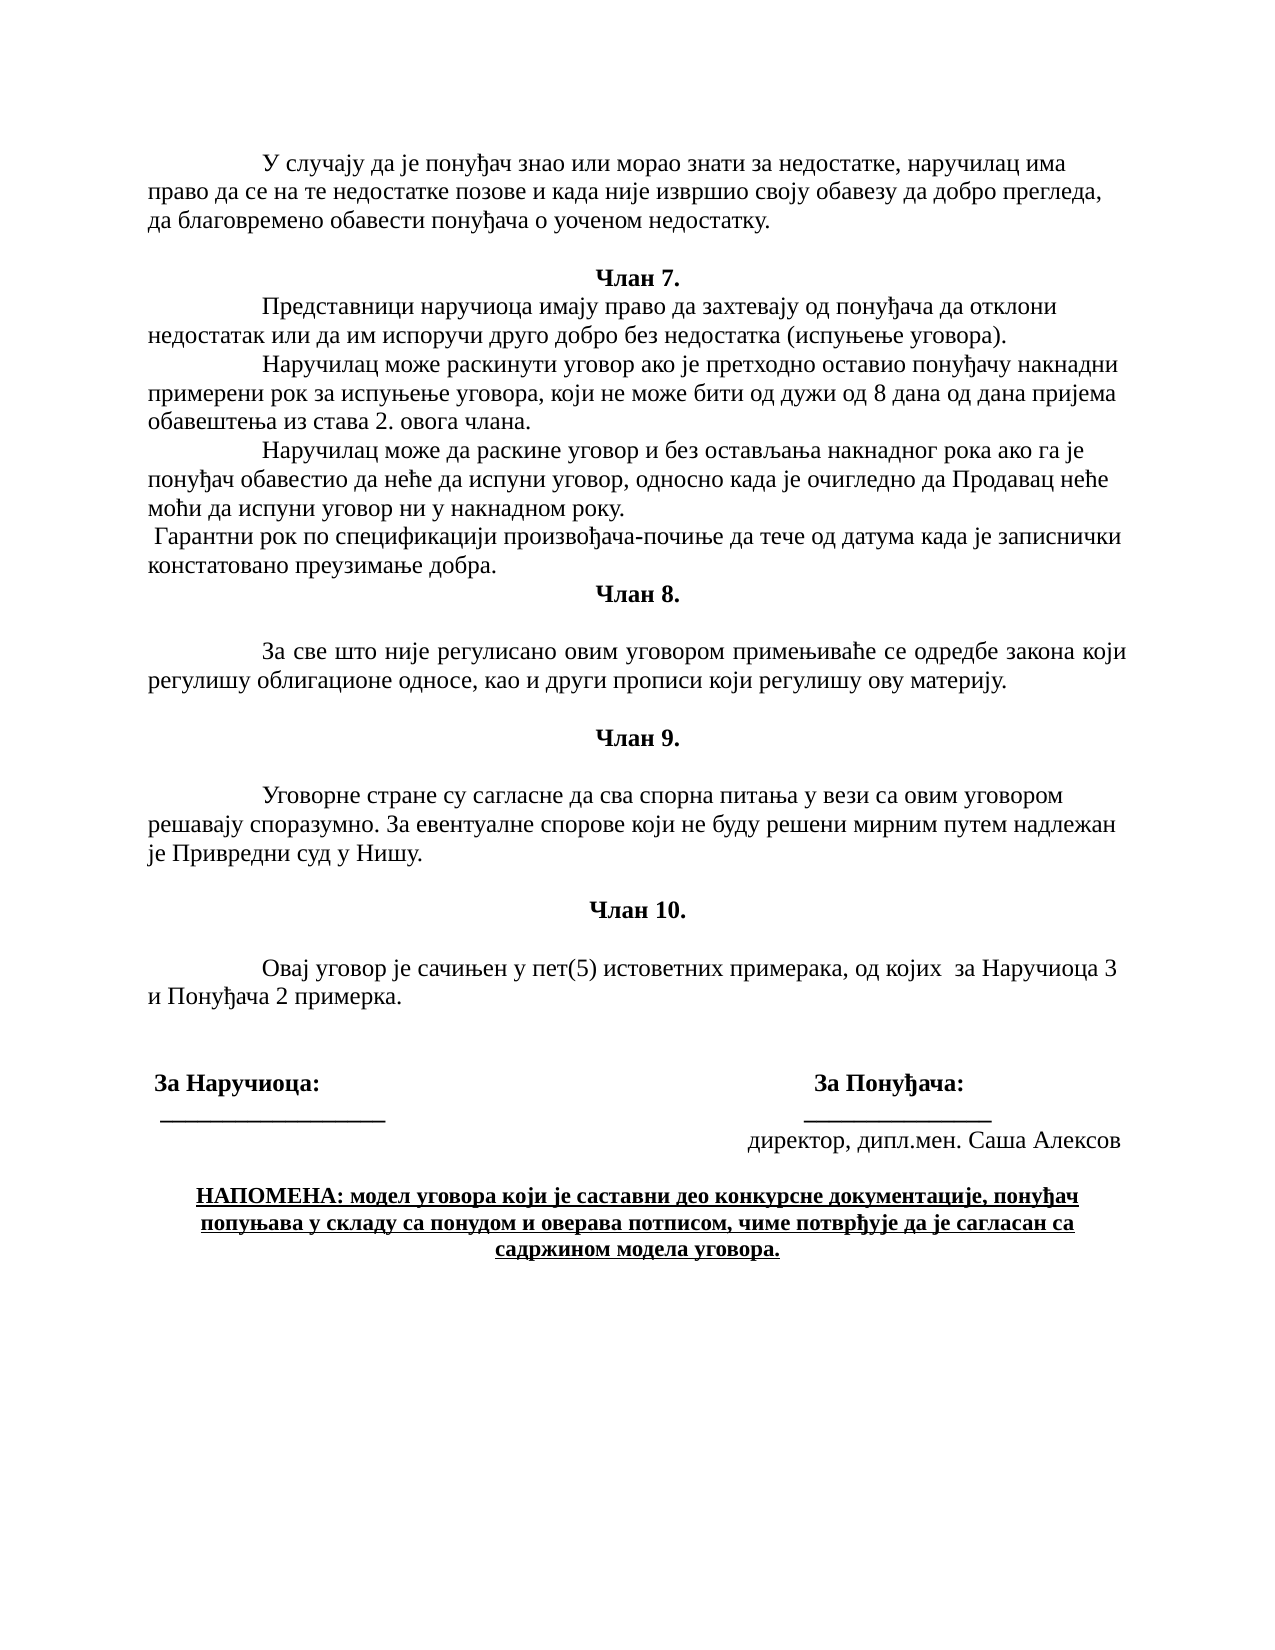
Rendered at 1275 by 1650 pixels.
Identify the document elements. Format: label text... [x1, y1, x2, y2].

text НАПОМЕНА: модел уговора који је саставни део конкурсне документације, понуђач попуњава у складу са понудом и оверава потписом, чиме потврђује да је сагласан са садржином модела уговора. [148, 1183, 1127, 1262]
text директор, дипл.мен. Саша Алексов [523, 1125, 1127, 1154]
text Наручилац може да раскине уговор и без остављања накнадног рока ако га је понуђач обавестио да неће да испуни уговор, односно када је очигледно да Продавац неће моћи да испуни уговор ни у накнадном року. [148, 435, 1127, 521]
text Члан 10. [148, 895, 1127, 924]
text __________________ _______________ [148, 1096, 1127, 1125]
text Члан 8. [148, 579, 1127, 608]
text За Наручиоца: За Понуђача: [148, 1068, 1127, 1096]
text Представници наручиоца имају право да захтевају од понуђача да отклони недостатак или да им испоручи друго добро без недостатка (испуњење уговора). [148, 291, 1127, 349]
text За све што није регулисано овим уговором примењиваће се одредбе закона који регулишу облигационе односе, као и други прописи који регулишу ову материју. [148, 636, 1127, 694]
text Гарантни рок по спецификацији произвођача-почиње да тече од датума када је записнички констатовано преузимање добра. [148, 521, 1127, 579]
text Овај уговор је сачињен у пет(5) истоветних примерака, од којих за Наручиоца 3 и Понуђача 2 примерка. [148, 953, 1127, 1010]
text Члан 9. [148, 723, 1127, 751]
text У случају да је понуђач знао или морао знати за недостатке, наручилац има право да се на те недостатке позове и када није извршио своју обавезу да добро прегледа, да благовремено обавести понуђача о уоченом недостатку. [148, 148, 1127, 234]
text Уговорне стране су сагласне да сва спорна питања у вези са овим уговором решавају споразумно. За евентуалне спорове који не буду решени мирним путем надлежан је Привредни суд у Нишу. [148, 780, 1127, 866]
text Члан 7. [148, 263, 1127, 291]
text Наручилац може раскинути уговор ако је претходно оставио понуђачу накнадни примерени рок за испуњење уговора, који не може бити од дужи од 8 дана од дана пријема обавештења из става 2. овога члана. [148, 349, 1127, 435]
